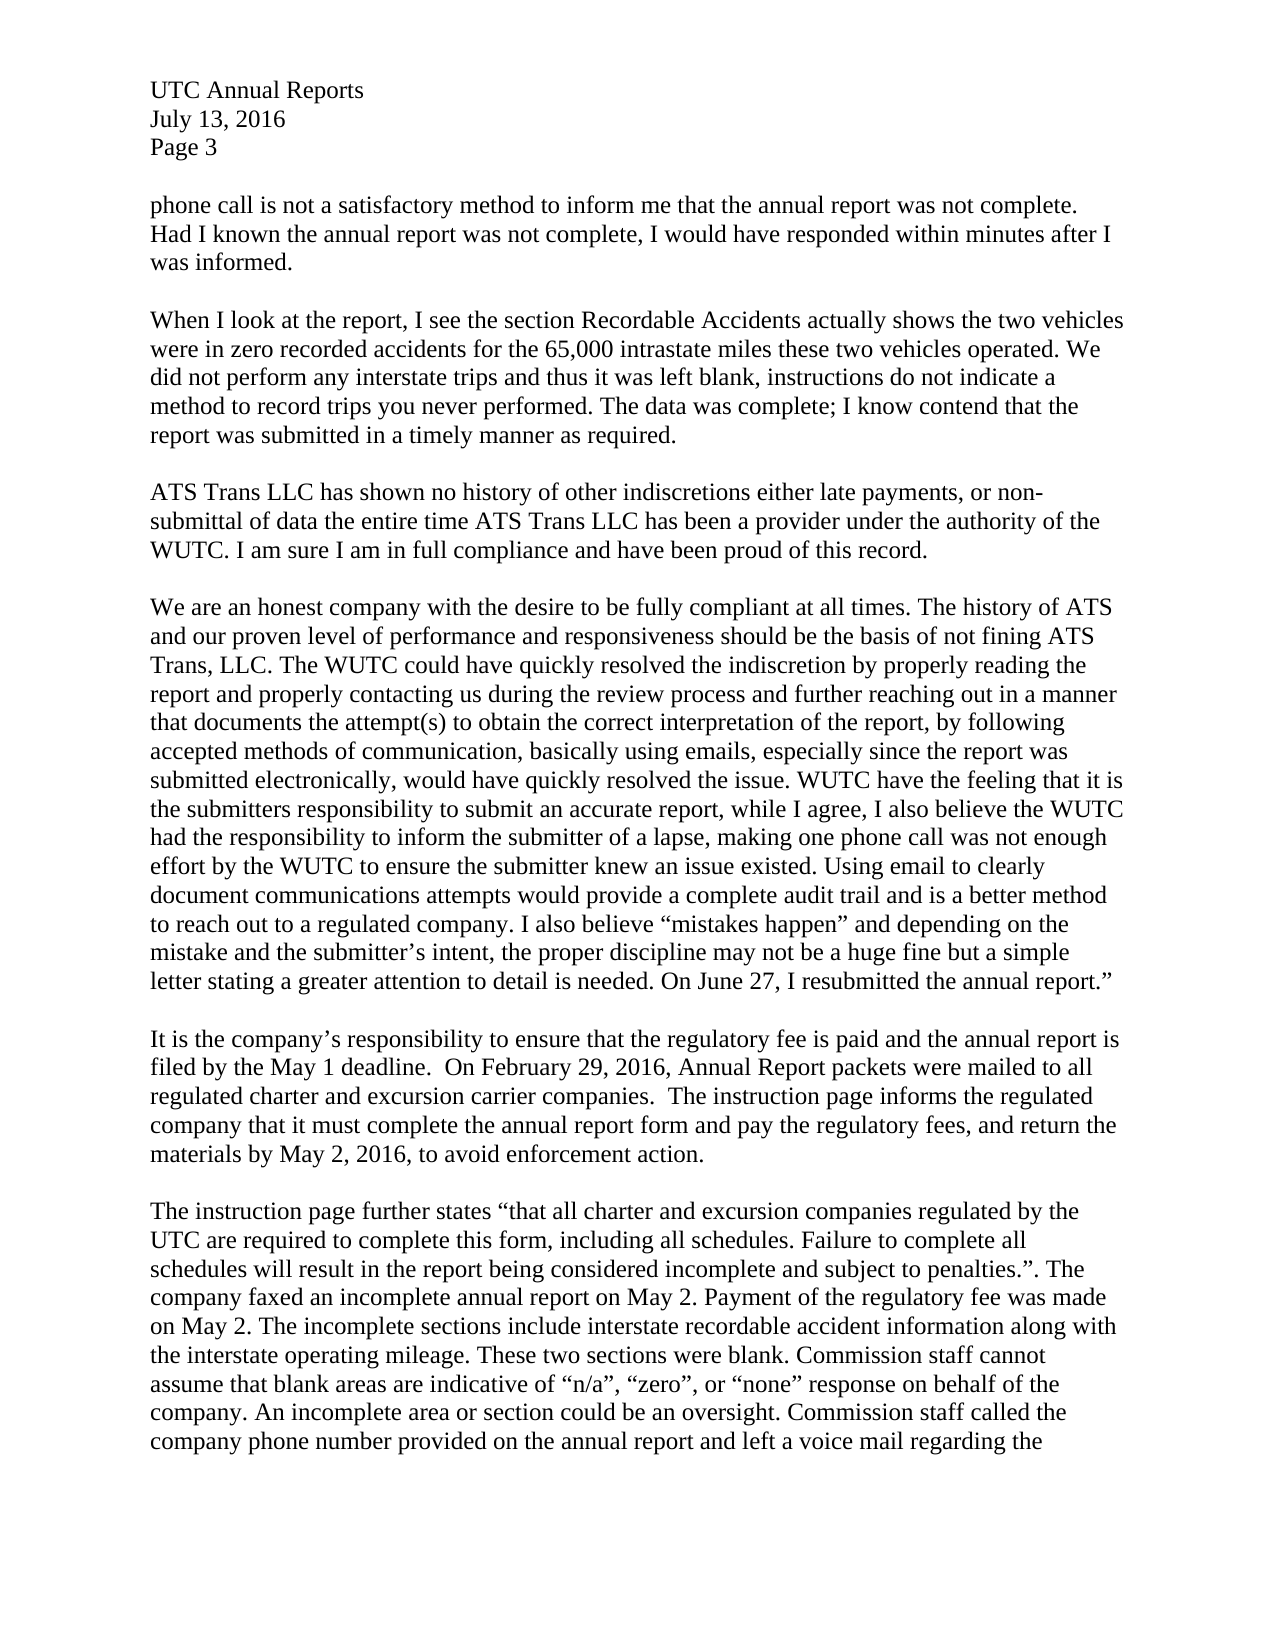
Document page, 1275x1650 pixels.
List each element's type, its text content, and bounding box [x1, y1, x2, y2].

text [150, 1196, 1125, 1455]
text When I look at the report, I see the section Recordable Accidents actually shows the two vehicles were in zero recorded accidents for the 65,000 intrastate miles these two vehicles operated. We did not perform any interstate trips and thus it was left blank, instructions do not indicate a method to record trips you never performed. The data was complete; I know contend that the report was submitted in a timely manner as required. [150, 305, 1125, 449]
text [150, 190, 1125, 276]
text It is the company’s responsibility to ensure that the regulatory fee is paid and the annual report is filed by the May 1 deadline. On February 29, 2016, Annual Report packets were mailed to all regulated charter and excursion carrier companies. The instruction page informs the regulated company that it must complete the annual report form and pay the regulatory fees, and return the materials by May 2, 2016, to avoid enforcement action. [150, 1024, 1125, 1167]
text ATS Trans LLC has shown no history of other indiscretions either late payments, or non-submittal of data the entire time ATS Trans LLC has been a provider under the authority of the WUTC. I am sure I am in full compliance and have been proud of this record. [150, 477, 1125, 564]
text We are an honest company with the desire to be fully compliant at all times. The history of ATS and our proven level of performance and responsiveness should be the basis of not fining ATS Trans, LLC. The WUTC could have quickly resolved the indiscretion by properly reading the report and properly contacting us during the review process and further reaching out in a manner that documents the attempt(s) to obtain the correct interpretation of the report, by following accepted methods of communication, basically using emails, especially since the report was submitted electronically, would have quickly resolved the issue. WUTC have the feeling that it is the submitters responsibility to submit an accurate report, while I agree, I also believe the WUTC had the responsibility to inform the submitter of a lapse, making one phone call was not enough effort by the WUTC to ensure the submitter knew an issue existed. Using email to clearly document communications attempts would provide a complete audit trail and is a better method to reach out to a regulated company. I also believe “mistakes happen” and depending on the mistake and the submitter’s intent, the proper discipline may not be a huge fine but a simple letter stating a greater attention to detail is needed. On June 27, I resubmitted the annual report.” [150, 592, 1125, 995]
